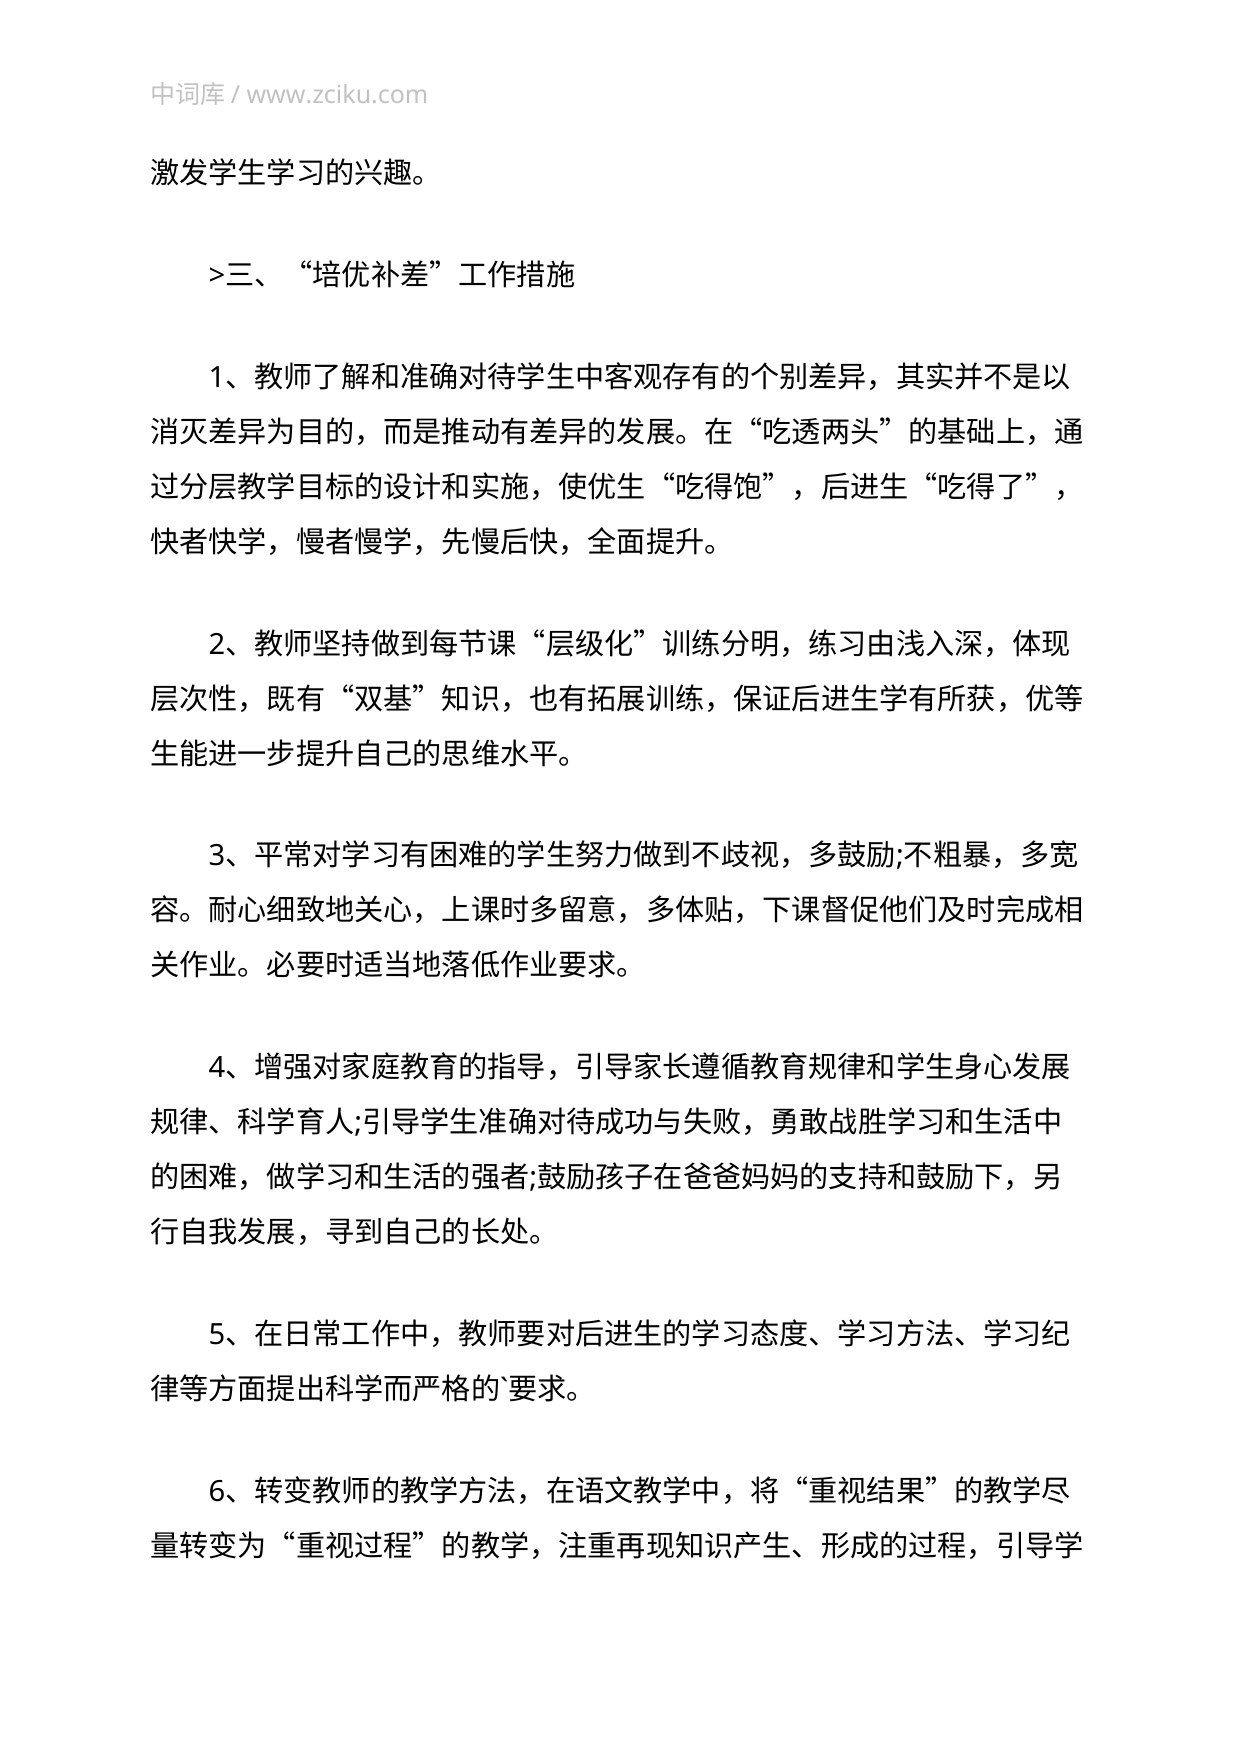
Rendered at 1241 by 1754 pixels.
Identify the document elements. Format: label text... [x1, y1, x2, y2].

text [150, 1467, 1090, 1565]
text >三、“培优补差”工作措施 [150, 252, 1090, 294]
text 2、教师坚持做到每节课“层级化”训练分明，练习由浅入深，体现层次性，既有“双基”知识，也有拓展训练，保证后进生学有所获，优等生能进一步提升自己的思维水平。 [150, 620, 1090, 772]
text 4、增强对家庭教育的指导，引导家长遵循教育规律和学生身心发展规律、科学育人;引导学生准确对待成功与失败，勇敢战胜学习和生活中的困难，做学习和生活的强者;鼓励孩子在爸爸妈妈的支持和鼓励下，另行自我发展，寻到自己的长处。 [150, 1044, 1090, 1251]
text 3、平常对学习有困难的学生努力做到不歧视，多鼓励;不粗暴，多宽容。耐心细致地关心，上课时多留意，多体贴，下课督促他们及时完成相关作业。必要时适当地落低作业要求。 [150, 832, 1090, 984]
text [150, 150, 1090, 192]
text 5、在日常工作中，教师要对后进生的学习态度、学习方法、学习纪律等方面提出科学而严格的`要求。 [150, 1310, 1090, 1408]
text 1、教师了解和准确对待学生中客观存有的个别差异，其实并不是以消灭差异为目的，而是推动有差异的发展。在“吃透两头”的基础上，通过分层教学目标的设计和实施，使优生“吃得饱”，后进生“吃得了”，快者快学，慢者慢学，先慢后快，全面提升。 [150, 354, 1090, 561]
